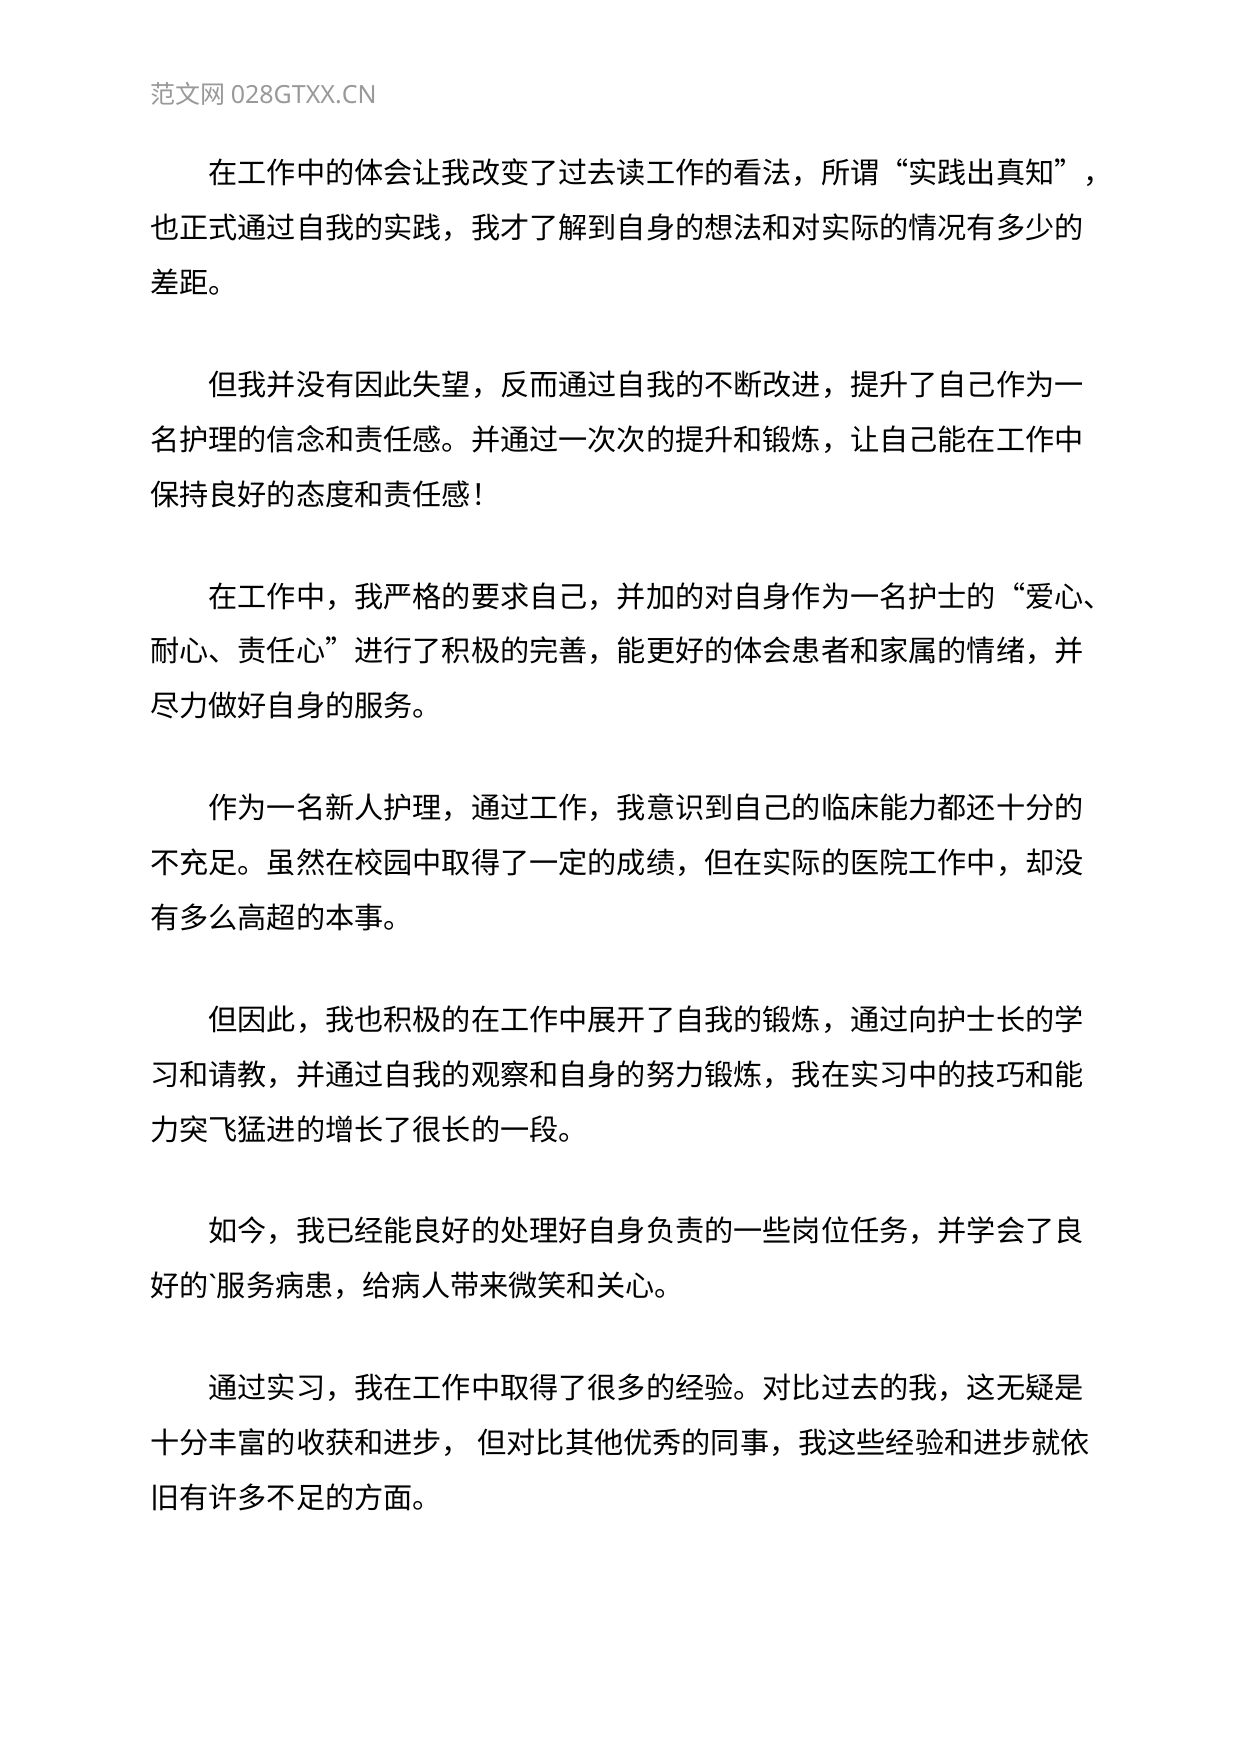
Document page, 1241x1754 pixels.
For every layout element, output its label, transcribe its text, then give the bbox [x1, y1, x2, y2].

text 通过实习，我在工作中取得了很多的经验。对比过去的我，这无疑是十分丰富的收获和进步， 但对比其他优秀的同事，我这些经验和进步就依旧有许多不足的方面。 [150, 1365, 1090, 1517]
text 如今，我已经能良好的处理好自身负责的一些岗位任务，并学会了良好的`服务病患，给病人带来微笑和关心。 [150, 1208, 1090, 1305]
text 但我并没有因此失望，反而通过自我的不断改进，提升了自己作为一名护理的信念和责任感。并通过一次次的提升和锻炼，让自己能在工作中保持良好的态度和责任感！ [150, 362, 1090, 514]
text 但因此，我也积极的在工作中展开了自我的锻炼，通过向护士长的学习和请教，并通过自我的观察和自身的努力锻炼，我在实习中的技巧和能力突飞猛进的增长了很长的一段。 [150, 996, 1090, 1148]
text 在工作中的体会让我改变了过去读工作的看法，所谓“实践出真知”，也正式通过自我的实践，我才了解到自身的想法和对实际的情况有多少的差距。 [150, 150, 1090, 302]
text 作为一名新人护理，通过工作，我意识到自己的临床能力都还十分的不充足。虽然在校园中取得了一定的成绩，但在实际的医院工作中，却没有多么高超的本事。 [150, 785, 1090, 937]
text 在工作中，我严格的要求自己，并加的对自身作为一名护士的“爱心、耐心、责任心”进行了积极的完善，能更好的体会患者和家属的情绪，并尽力做好自身的服务。 [150, 573, 1090, 725]
